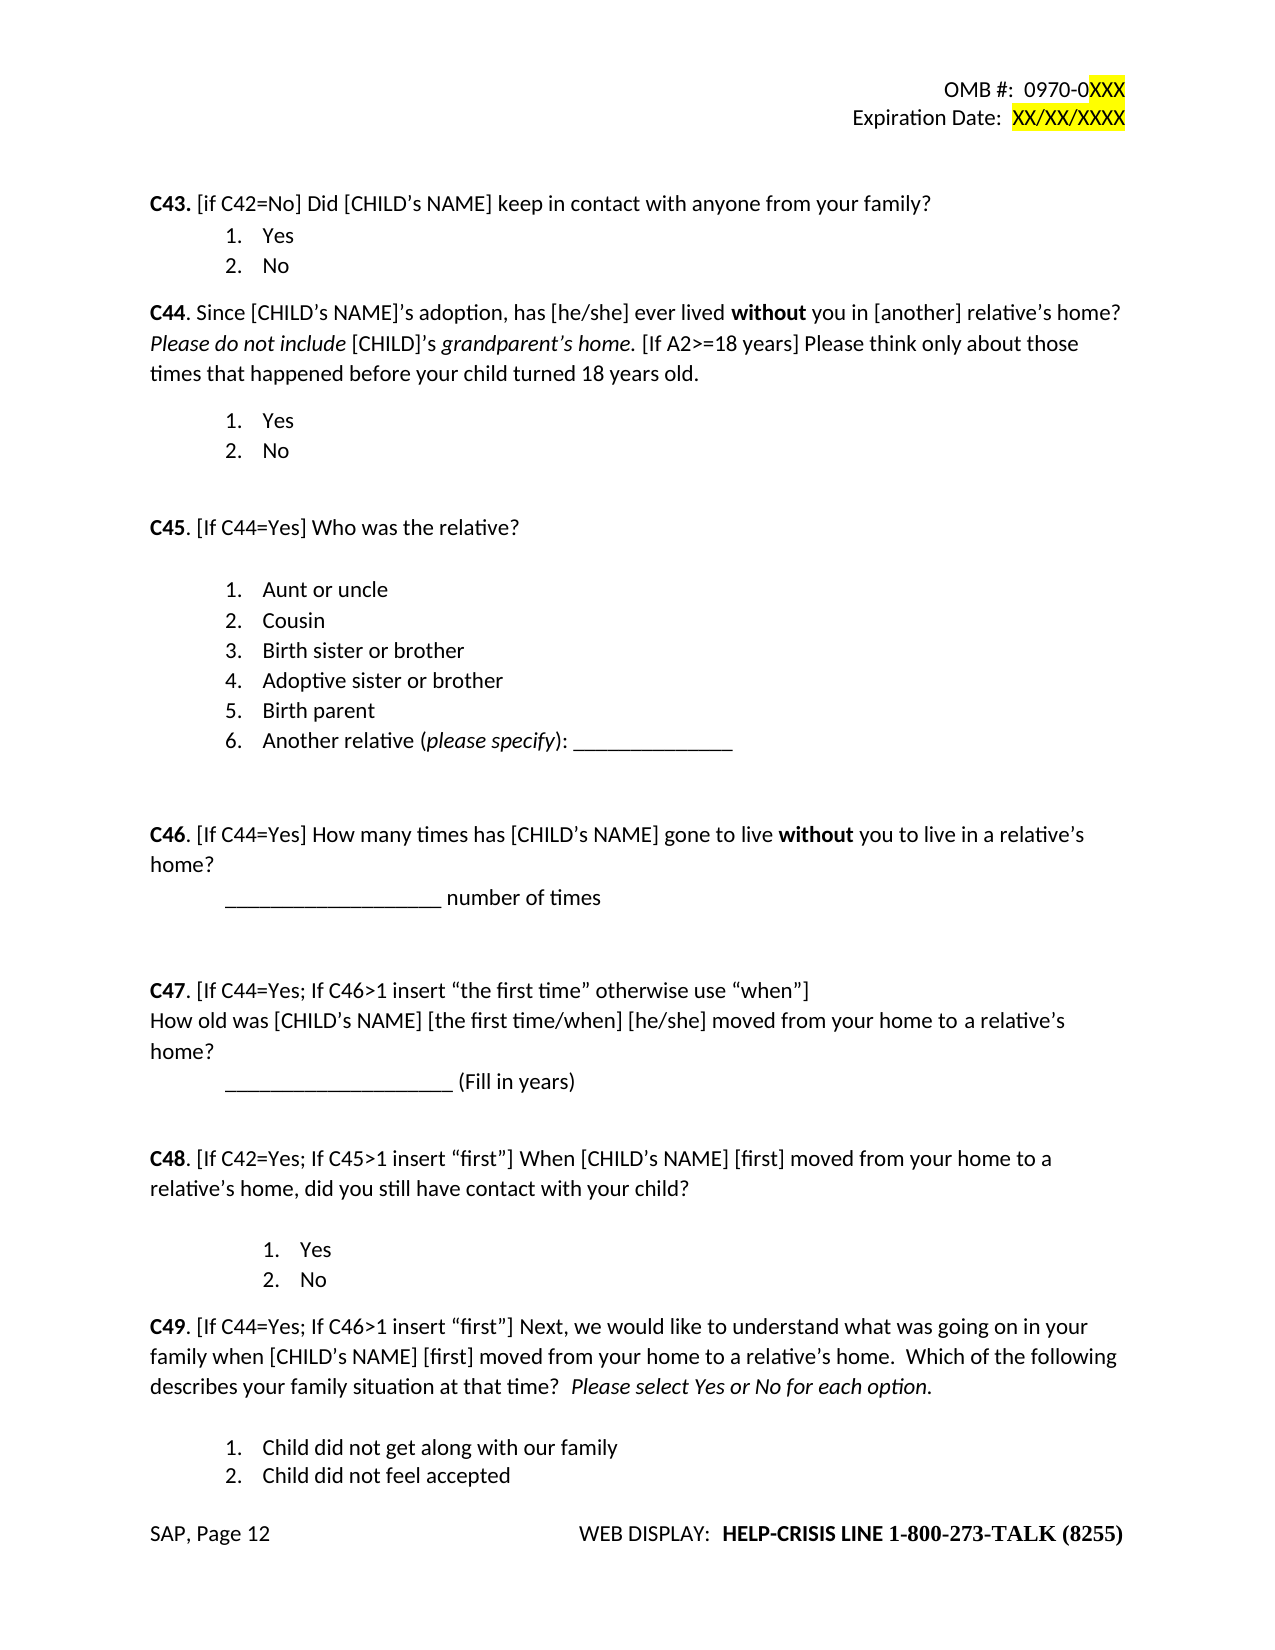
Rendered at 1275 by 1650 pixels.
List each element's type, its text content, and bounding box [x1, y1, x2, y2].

list No [225, 252, 1125, 280]
text C46. [If C44=Yes] How many times has [CHILD’s NAME] gone to live without you to live in a relative’s home? [150, 820, 1125, 878]
list Cousin [225, 606, 1125, 634]
text How old was [CHILD’s NAME] [the first time/when] [he/she] moved from your home to a relative’s home? [150, 1007, 1125, 1065]
list Yes [225, 221, 1125, 249]
text C47. [If C44=Yes; If C46>1 insert “the first time” otherwise use “when”] [150, 976, 1125, 1004]
list Yes [262, 1235, 1125, 1263]
list No [262, 1265, 1125, 1293]
text ___________________ number of times [150, 883, 1125, 911]
list Adoptive sister or brother [225, 666, 1125, 694]
list Yes [225, 406, 1125, 434]
text C44. Since [CHILD’s NAME]’s adoption, has [he/she] ever lived without you in [another] relative’s home? Please do not include [CHILD]’s grandparent’s home. [If A2>=18 years] Please think only about those times that happened before your child turned 18 years old. [150, 298, 1125, 387]
list No [225, 436, 1125, 464]
list Another relative (please specify): ______________ [225, 727, 1125, 754]
list Birth parent [225, 696, 1125, 724]
list Aunt or uncle [225, 576, 1125, 603]
text C49. [If C44=Yes; If C46>1 insert “first”] Next, we would like to understand what was going on in your family when [CHILD’s NAME] [first] moved from your home to a relative’s home. Which of the following describes your family situation at that time? Please select Yes or No for each option. [150, 1312, 1125, 1400]
text C43. [if C42=No] Did [CHILD’s NAME] keep in contact with anyone from your family? [150, 189, 1125, 217]
text ____________________ (Fill in years) [150, 1067, 1125, 1095]
list Child did not get along with our family [225, 1433, 1125, 1461]
list Child did not feel accepted [225, 1461, 1125, 1489]
list Birth sister or brother [225, 636, 1125, 664]
text C48. [If C42=Yes; If C45>1 insert “first”] When [CHILD’s NAME] [first] moved from your home to a relative’s home, did you still have contact with your child? [150, 1144, 1125, 1202]
text C45. [If C44=Yes] Who was the relative? [150, 513, 1125, 541]
